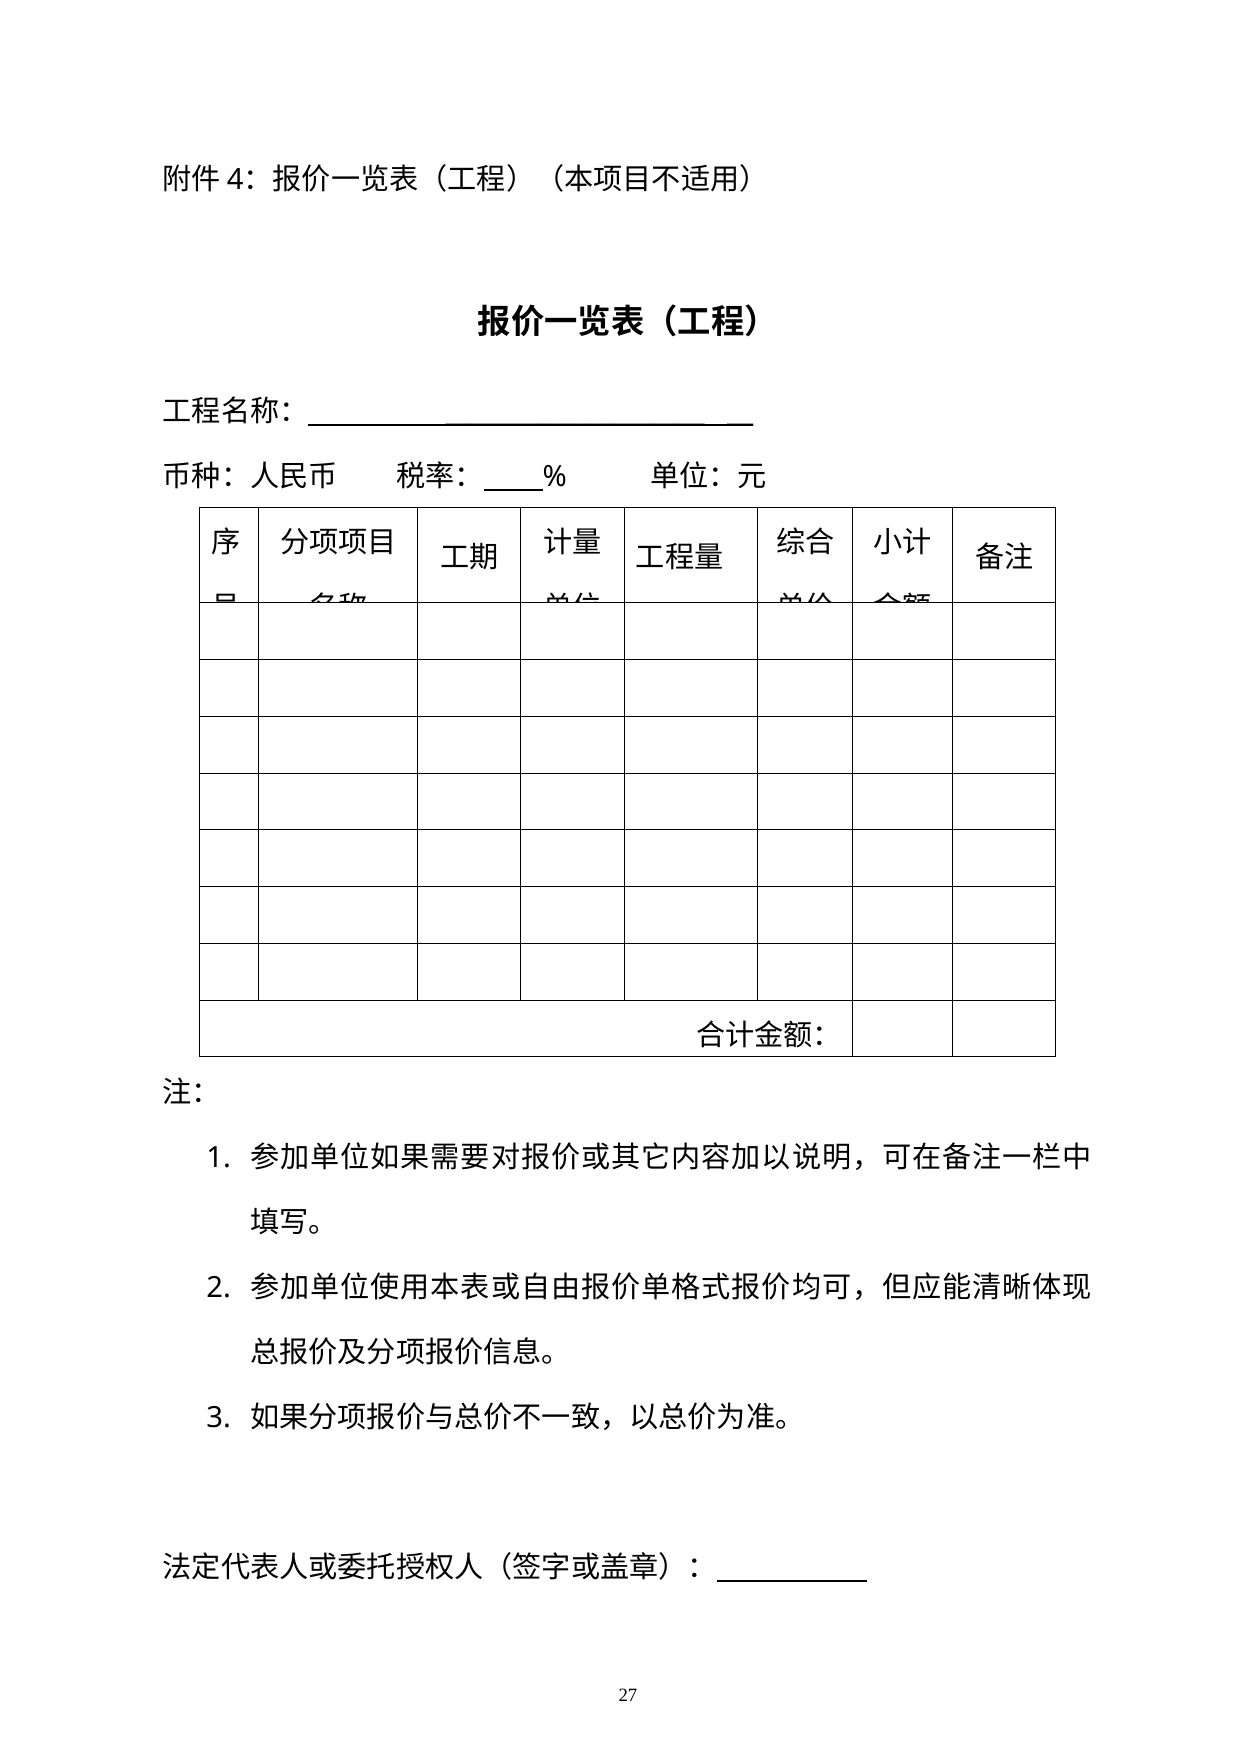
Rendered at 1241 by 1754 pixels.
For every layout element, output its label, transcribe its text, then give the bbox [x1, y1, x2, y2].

table_cell [758, 830, 852, 886]
table_cell [853, 603, 952, 659]
text 注： [162, 1057, 1093, 1122]
table_cell [200, 660, 258, 716]
table_cell [200, 603, 258, 659]
table_cell [200, 944, 258, 999]
table_cell [259, 603, 417, 659]
table_cell 合计金额： [200, 1001, 852, 1056]
table_cell [521, 830, 624, 886]
table_cell [853, 944, 952, 999]
table_cell [625, 774, 757, 829]
text 法定代表人或委托授权人（签字或盖章）： [162, 1532, 1093, 1597]
table_cell [418, 603, 520, 659]
table_cell [259, 887, 417, 943]
table_cell [418, 887, 520, 943]
list 如果分项报价与总价不一致，以总价为准。 [206, 1382, 1093, 1447]
list 参加单位使用本表或自由报价单格式报价均可，但应能清晰体现总报价及分项报价信息。 [206, 1252, 1093, 1382]
table_cell [418, 830, 520, 886]
table_cell [953, 774, 1055, 829]
table_cell [521, 603, 624, 659]
table_cell [521, 887, 624, 943]
table_cell [418, 774, 520, 829]
table_cell [625, 887, 757, 943]
text 附件4：报价一览表（工程）（本项目不适用） [162, 144, 1093, 209]
table_cell [758, 944, 852, 999]
table_cell [853, 774, 952, 829]
table_cell [200, 830, 258, 886]
table_cell [625, 830, 757, 886]
table_header 分项项目名称 [259, 508, 417, 602]
table_cell [259, 944, 417, 999]
table_cell [758, 603, 852, 659]
table_cell [953, 887, 1055, 943]
text 币种：人民币 税率： % 单位：元 [162, 442, 1093, 507]
table_cell [953, 830, 1055, 886]
table_cell [953, 1001, 1055, 1056]
table_cell [758, 887, 852, 943]
table_cell [625, 660, 757, 716]
table_header 计量单位 [521, 508, 624, 602]
table_cell [521, 774, 624, 829]
list 参加单位如果需要对报价或其它内容加以说明，可在备注一栏中填写。 [206, 1122, 1093, 1252]
table_cell [758, 660, 852, 716]
table_cell [259, 717, 417, 772]
table_header 工期 [418, 508, 520, 602]
table_cell [758, 717, 852, 772]
text 报价一览表（工程） [162, 287, 1093, 352]
table_cell [200, 717, 258, 772]
table_cell [200, 774, 258, 829]
table_cell [521, 944, 624, 999]
table_header 序号 [200, 508, 258, 602]
table_cell [853, 830, 952, 886]
table_header 备注 [953, 508, 1055, 602]
table_cell [418, 717, 520, 772]
table_cell [521, 717, 624, 772]
table_cell [200, 887, 258, 943]
table_cell [418, 660, 520, 716]
table_cell [259, 830, 417, 886]
table_cell [853, 887, 952, 943]
table_cell [521, 660, 624, 716]
table_header 小计金额 [853, 508, 952, 602]
table_cell [259, 660, 417, 716]
table_cell [259, 774, 417, 829]
table_cell [853, 717, 952, 772]
table_cell [625, 717, 757, 772]
table_cell [953, 717, 1055, 772]
table_cell [625, 603, 757, 659]
text 工程名称： ____________________ __ [162, 377, 1093, 442]
table_cell [853, 660, 952, 716]
table_cell [953, 603, 1055, 659]
table_cell [418, 944, 520, 999]
table_cell [953, 660, 1055, 716]
table_header 工程量 [625, 508, 757, 602]
table_cell [625, 944, 757, 999]
table_cell [758, 774, 852, 829]
table_header 综合单价 [758, 508, 852, 602]
table_cell [853, 1001, 952, 1056]
table_cell [953, 944, 1055, 999]
